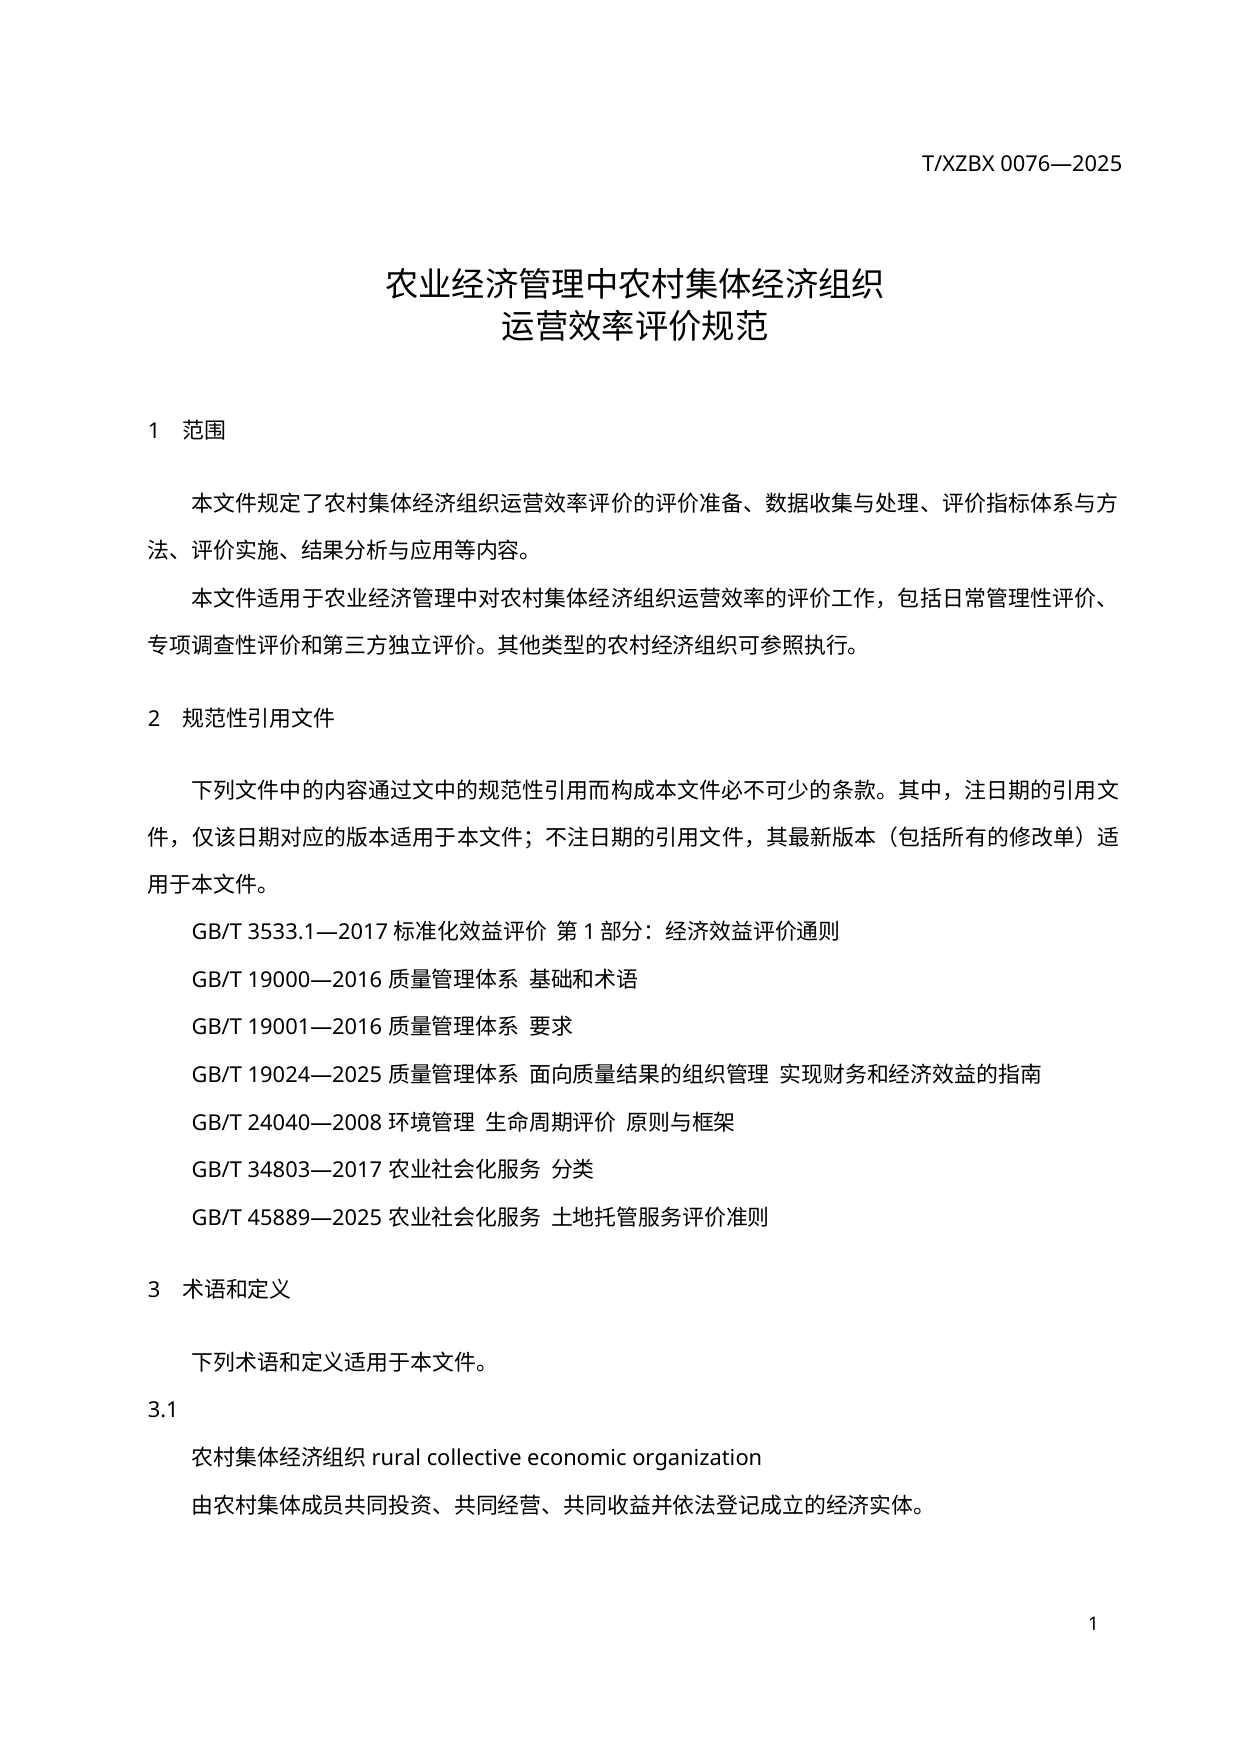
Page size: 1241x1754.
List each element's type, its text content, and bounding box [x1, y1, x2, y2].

text 农村集体经济组织 rural collective economic organization [148, 1392, 1122, 1472]
text 规范性引用文件 [148, 701, 1122, 733]
text GB/T 3533.1—2017 标准化效益评价 第1部分：经济效益评价通则 [148, 914, 1122, 946]
text 范围 [148, 413, 1122, 445]
text GB/T 45889—2025 农业社会化服务 土地托管服务评价准则 [148, 1200, 1122, 1232]
text GB/T 19001—2016 质量管理体系 要求 [148, 1009, 1122, 1041]
text 术语和定义 [148, 1272, 1122, 1304]
text 由农村集体成员共同投资、共同经营、共同收益并依法登记成立的经济实体。 [148, 1488, 1122, 1519]
text GB/T 34803—2017 农业社会化服务 分类 [148, 1152, 1122, 1184]
text 本文件适用于农业经济管理中对农村集体经济组织运营效率的评价工作，包括日常管理性评价、专项调查性评价和第三方独立评价。其他类型的农村经济组织可参照执行。 [148, 581, 1122, 660]
text GB/T 19024—2025 质量管理体系 面向质量结果的组织管理 实现财务和经济效益的指南 [148, 1057, 1122, 1089]
text 本文件规定了农村集体经济组织运营效率评价的评价准备、数据收集与处理、评价指标体系与方法、评价实施、结果分析与应用等内容。 [148, 486, 1122, 565]
text GB/T 19000—2016 质量管理体系 基础和术语 [148, 962, 1122, 993]
text GB/T 24040—2008 环境管理 生命周期评价 原则与框架 [148, 1104, 1122, 1136]
